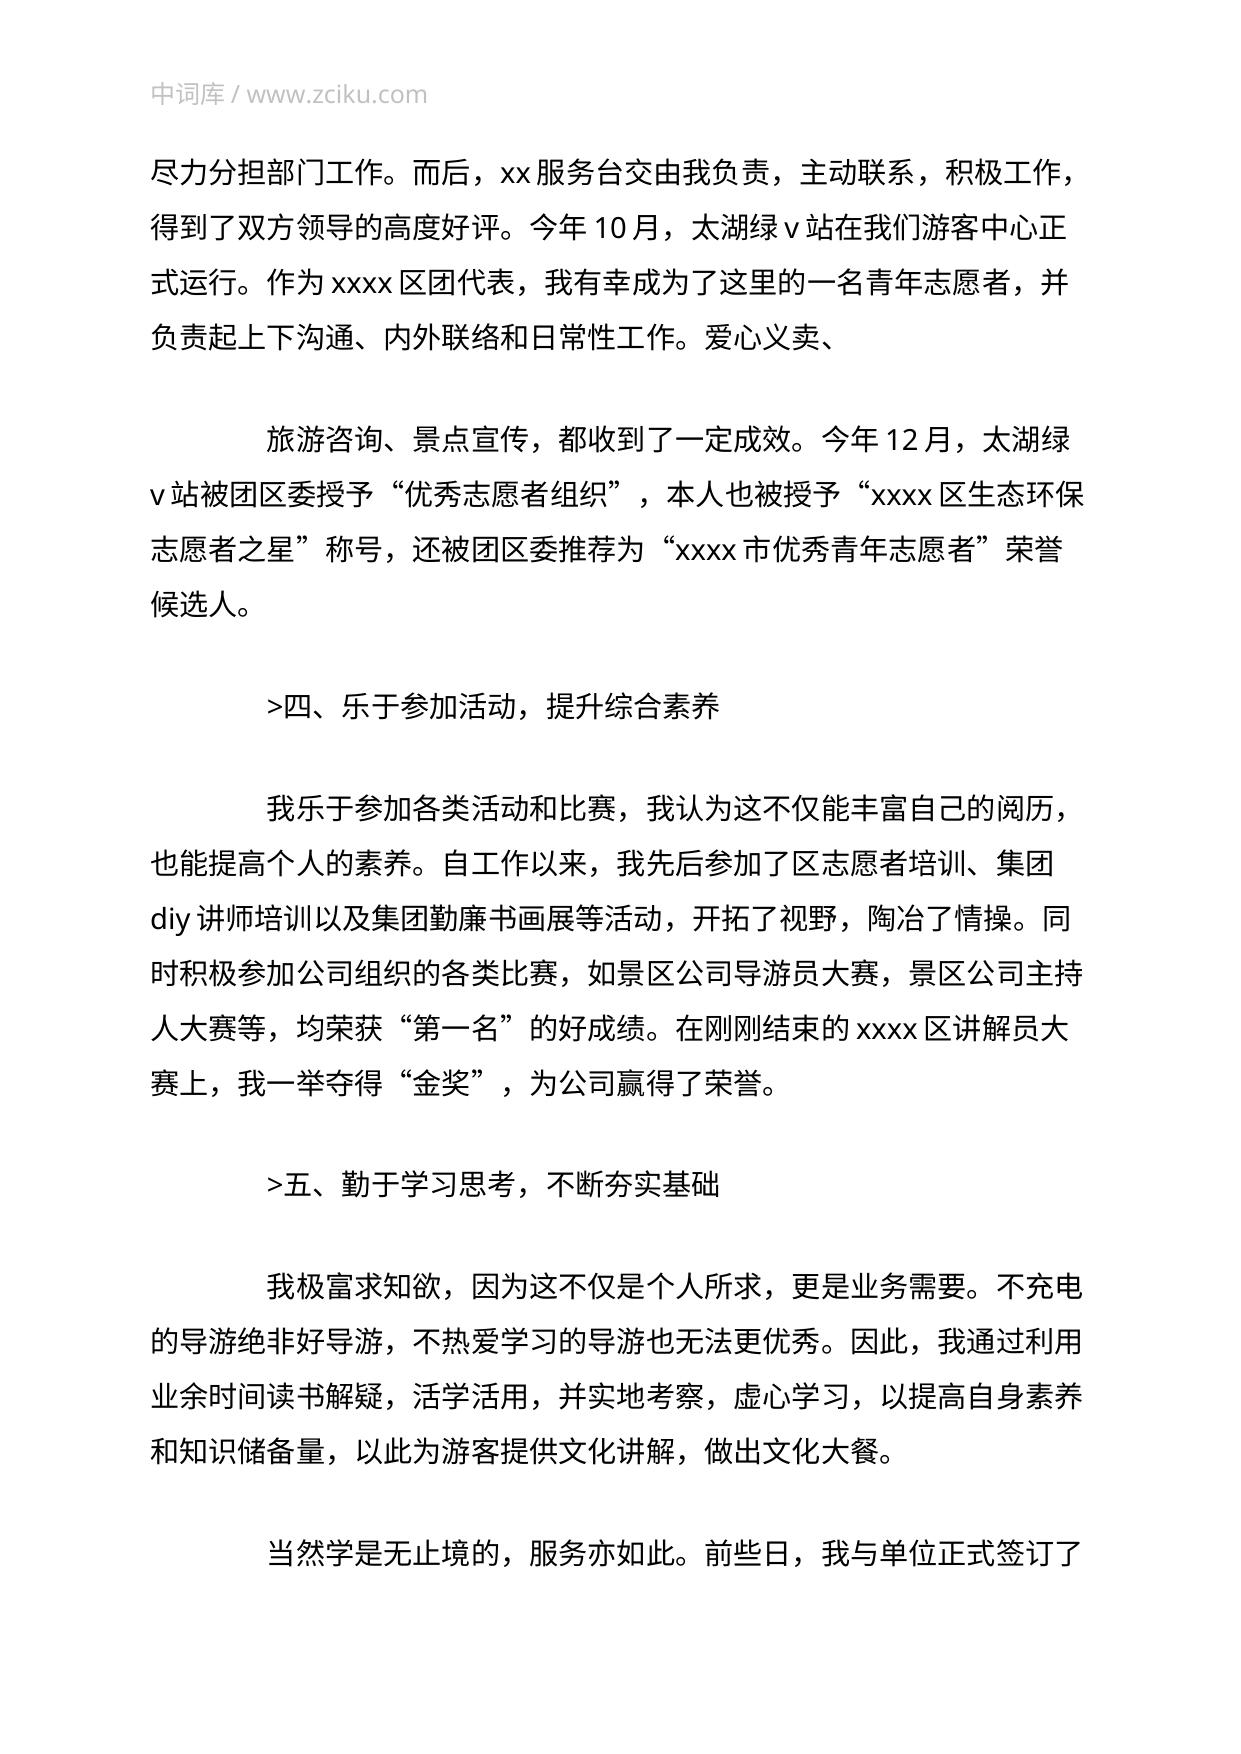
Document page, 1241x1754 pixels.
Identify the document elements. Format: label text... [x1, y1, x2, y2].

text 我乐于参加各类活动和比赛，我认为这不仅能丰富自己的阅历，也能提高个人的素养。自工作以来，我先后参加了区志愿者培训、集团diy讲师培训以及集团勤廉书画展等活动，开拓了视野，陶冶了情操。同时积极参加公司组织的各类比赛，如景区公司导游员大赛，景区公司主持人大赛等，均荣获“第一名”的好成绩。在刚刚结束的xxxx区讲解员大赛上，我一举夺得“金奖”，为公司赢得了荣誉。 [150, 786, 1090, 1102]
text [150, 1530, 1090, 1573]
text >五、勤于学习思考，不断夯实基础 [150, 1162, 1090, 1204]
text 旅游咨询、景点宣传，都收到了一定成效。今年12月，太湖绿v站被团区委授予“优秀志愿者组织”，本人也被授予“xxxx区生态环保志愿者之星”称号，还被团区委推荐为“xxxx市优秀青年志愿者”荣誉候选人。 [150, 417, 1090, 624]
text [150, 150, 1090, 357]
text 我极富求知欲，因为这不仅是个人所求，更是业务需要。不充电的导游绝非好导游，不热爱学习的导游也无法更优秀。因此，我通过利用业余时间读书解疑，活学活用，并实地考察，虚心学习，以提高自身素养和知识储备量，以此为游客提供文化讲解，做出文化大餐。 [150, 1264, 1090, 1471]
text >四、乐于参加活动，提升综合素养 [150, 683, 1090, 726]
